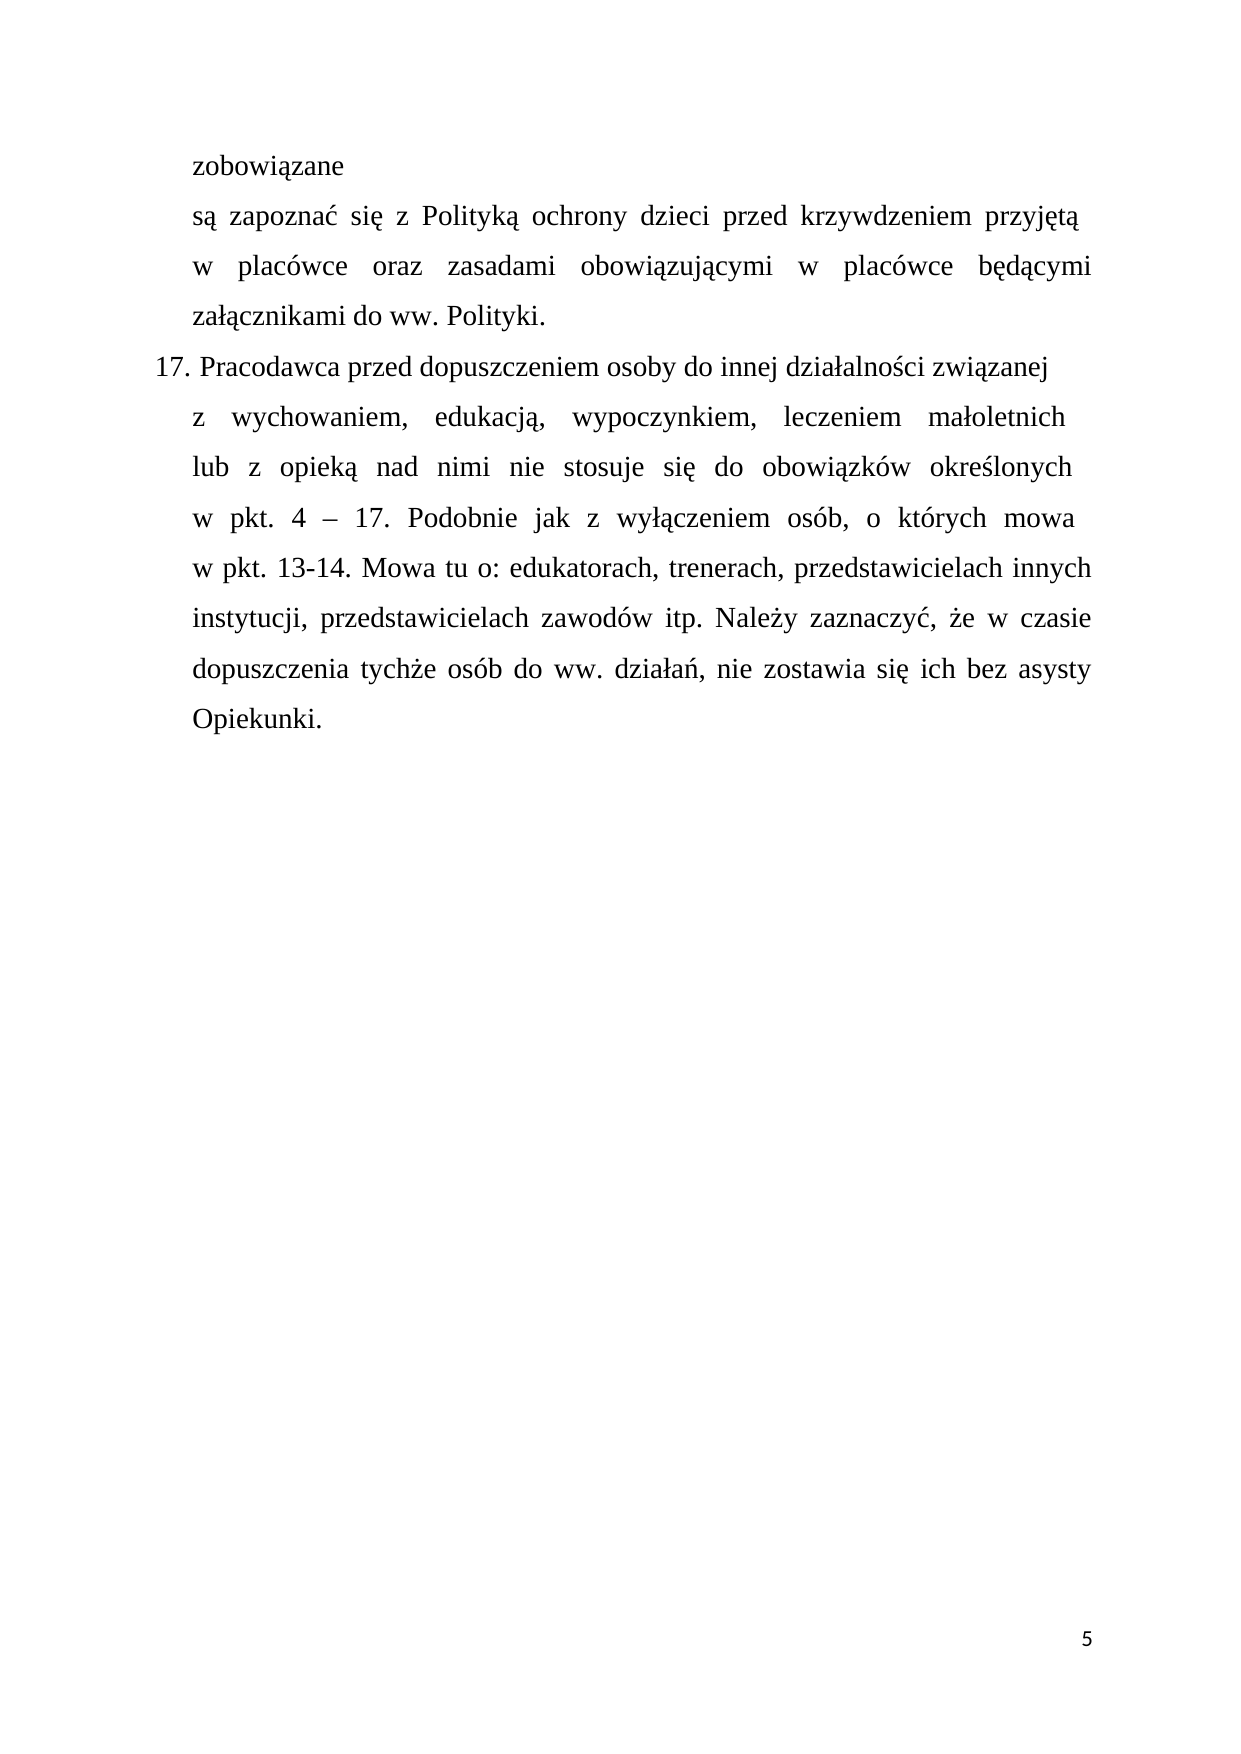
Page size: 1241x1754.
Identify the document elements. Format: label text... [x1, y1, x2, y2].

list Pracodawca przed dopuszczeniem osoby do innej działalności związanej [154, 349, 1093, 382]
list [154, 148, 1093, 332]
list z wychowaniem, edukacją, wypoczynkiem, leczeniem małoletnich lub z opieką nad nimi nie stosuje się do obowiązków określonych w pkt. 4 – 17. Podobnie jak z wyłączeniem osób, o których mowa w pkt. 13-14. Mowa tu o: edukatorach, trenerach, przedstawicielach innych instytucji, przedstawicielach zawodów itp. Należy zaznaczyć, że w czasie dopuszczenia tychże osób do ww. działań, nie zostawia się ich bez asysty Opiekunki. [192, 399, 1093, 734]
